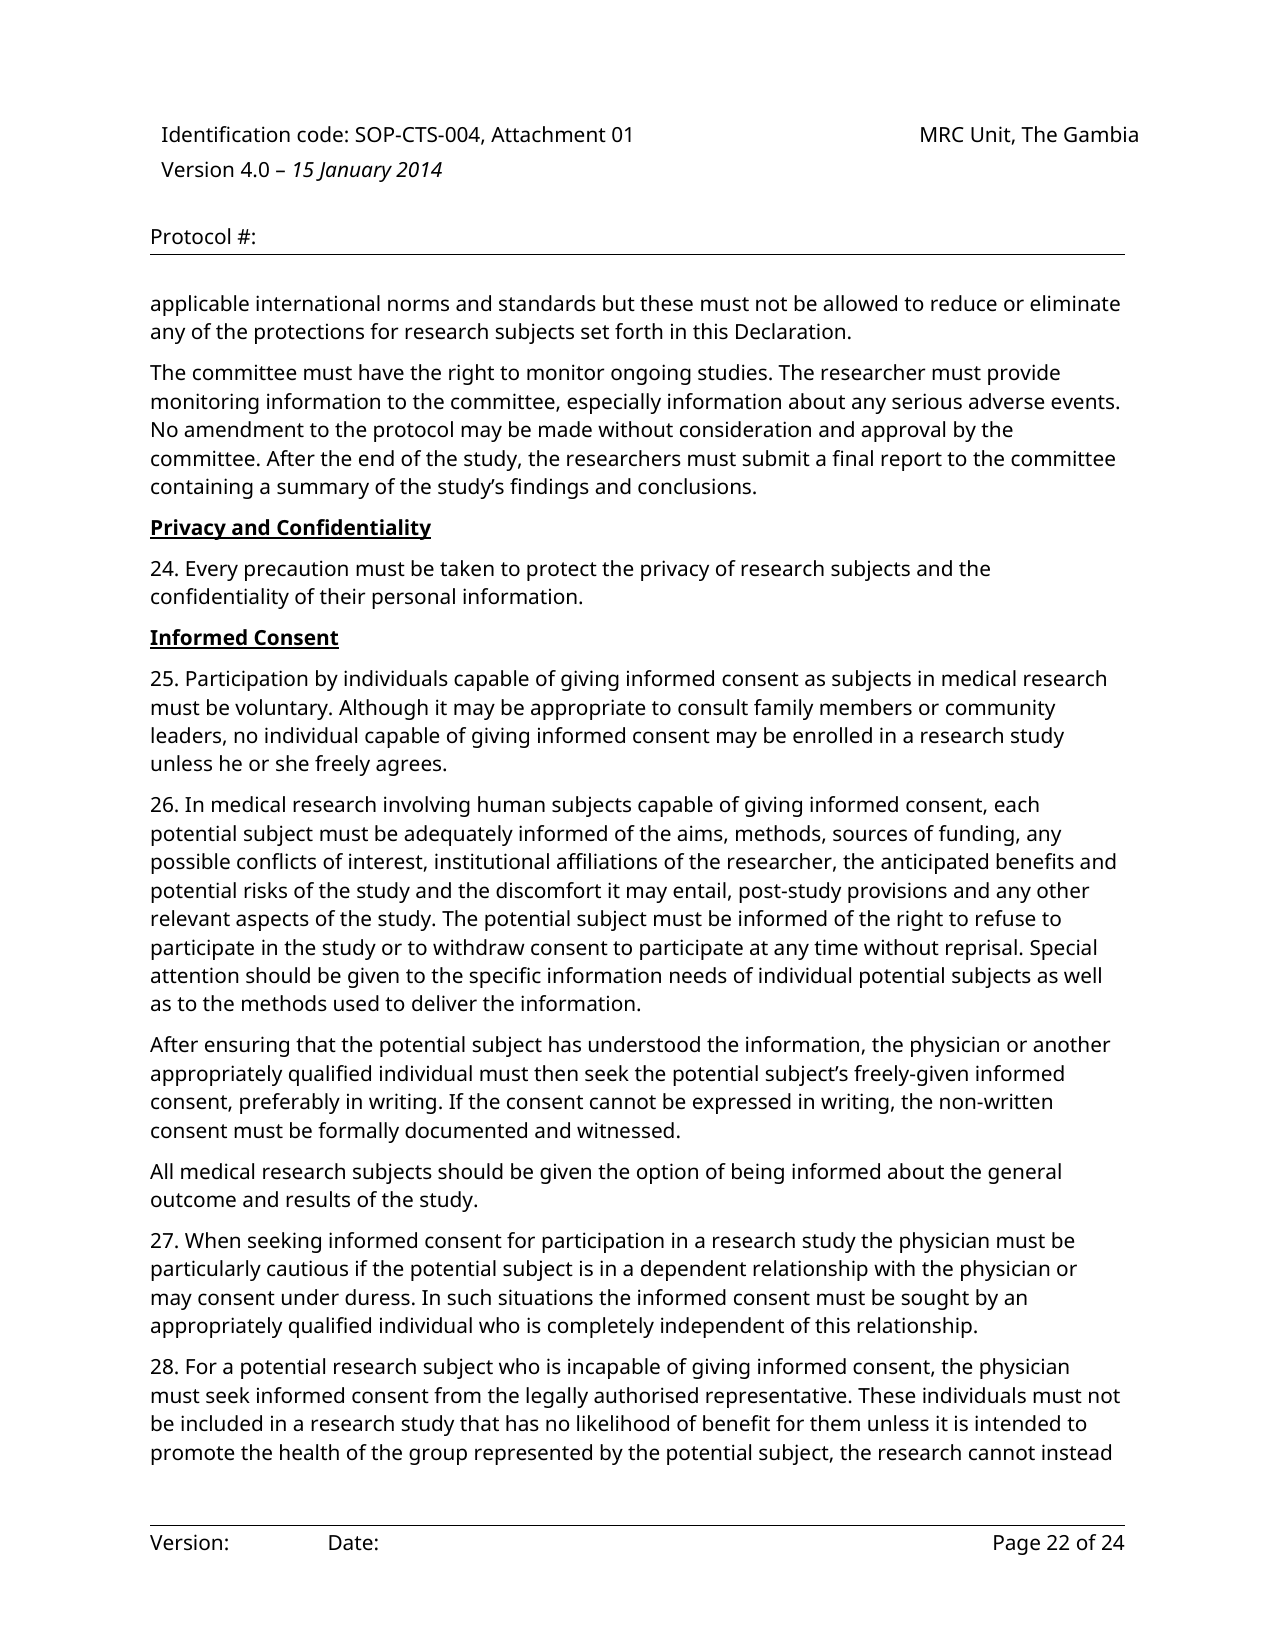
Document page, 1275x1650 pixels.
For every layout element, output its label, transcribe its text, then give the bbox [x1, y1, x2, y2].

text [150, 1352, 1125, 1466]
text 26. In medical research involving human subjects capable of giving informed consent, each potential subject must be adequately informed of the aims, methods, sources of funding, any possible conflicts of interest, institutional affiliations of the researcher, the anticipated benefits and potential risks of the study and the discomfort it may entail, post-study provisions and any other relevant aspects of the study. The potential subject must be informed of the right to refuse to participate in the study or to withdraw consent to participate at any time without reprisal. Special attention should be given to the specific information needs of individual potential subjects as well as to the methods used to deliver the information. [150, 791, 1125, 1018]
text 24. Every precaution must be taken to protect the privacy of research subjects and the confidentiality of their personal information. [150, 554, 1125, 611]
text 25. Participation by individuals capable of giving informed consent as subjects in medical research must be voluntary. Although it may be appropriate to consult family members or community leaders, no individual capable of giving informed consent may be enrolled in a research study unless he or she freely agrees. [150, 664, 1125, 778]
text All medical research subjects should be given the option of being informed about the general outcome and results of the study. [150, 1157, 1125, 1214]
text After ensuring that the potential subject has understood the information, the physician or another appropriately qualified individual must then seek the potential subject’s freely-given informed consent, preferably in writing. If the consent cannot be expressed in writing, the non-written consent must be formally documented and witnessed. [150, 1031, 1125, 1144]
text 27. When seeking informed consent for participation in a research study the physician must be particularly cautious if the potential subject is in a dependent relationship with the physician or may consent under duress. In such situations the informed consent must be sought by an appropriately qualified individual who is completely independent of this relationship. [150, 1226, 1125, 1340]
list Privacy and Confidentiality [150, 513, 1125, 541]
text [150, 289, 1125, 346]
text The committee must have the right to monitor ongoing studies. The researcher must provide monitoring information to the committee, especially information about any serious adverse events. No amendment to the protocol may be made without consideration and approval by the committee. After the end of the study, the researchers must submit a final report to the committee containing a summary of the study’s findings and conclusions. [150, 358, 1125, 501]
list Informed Consent [150, 623, 1125, 652]
